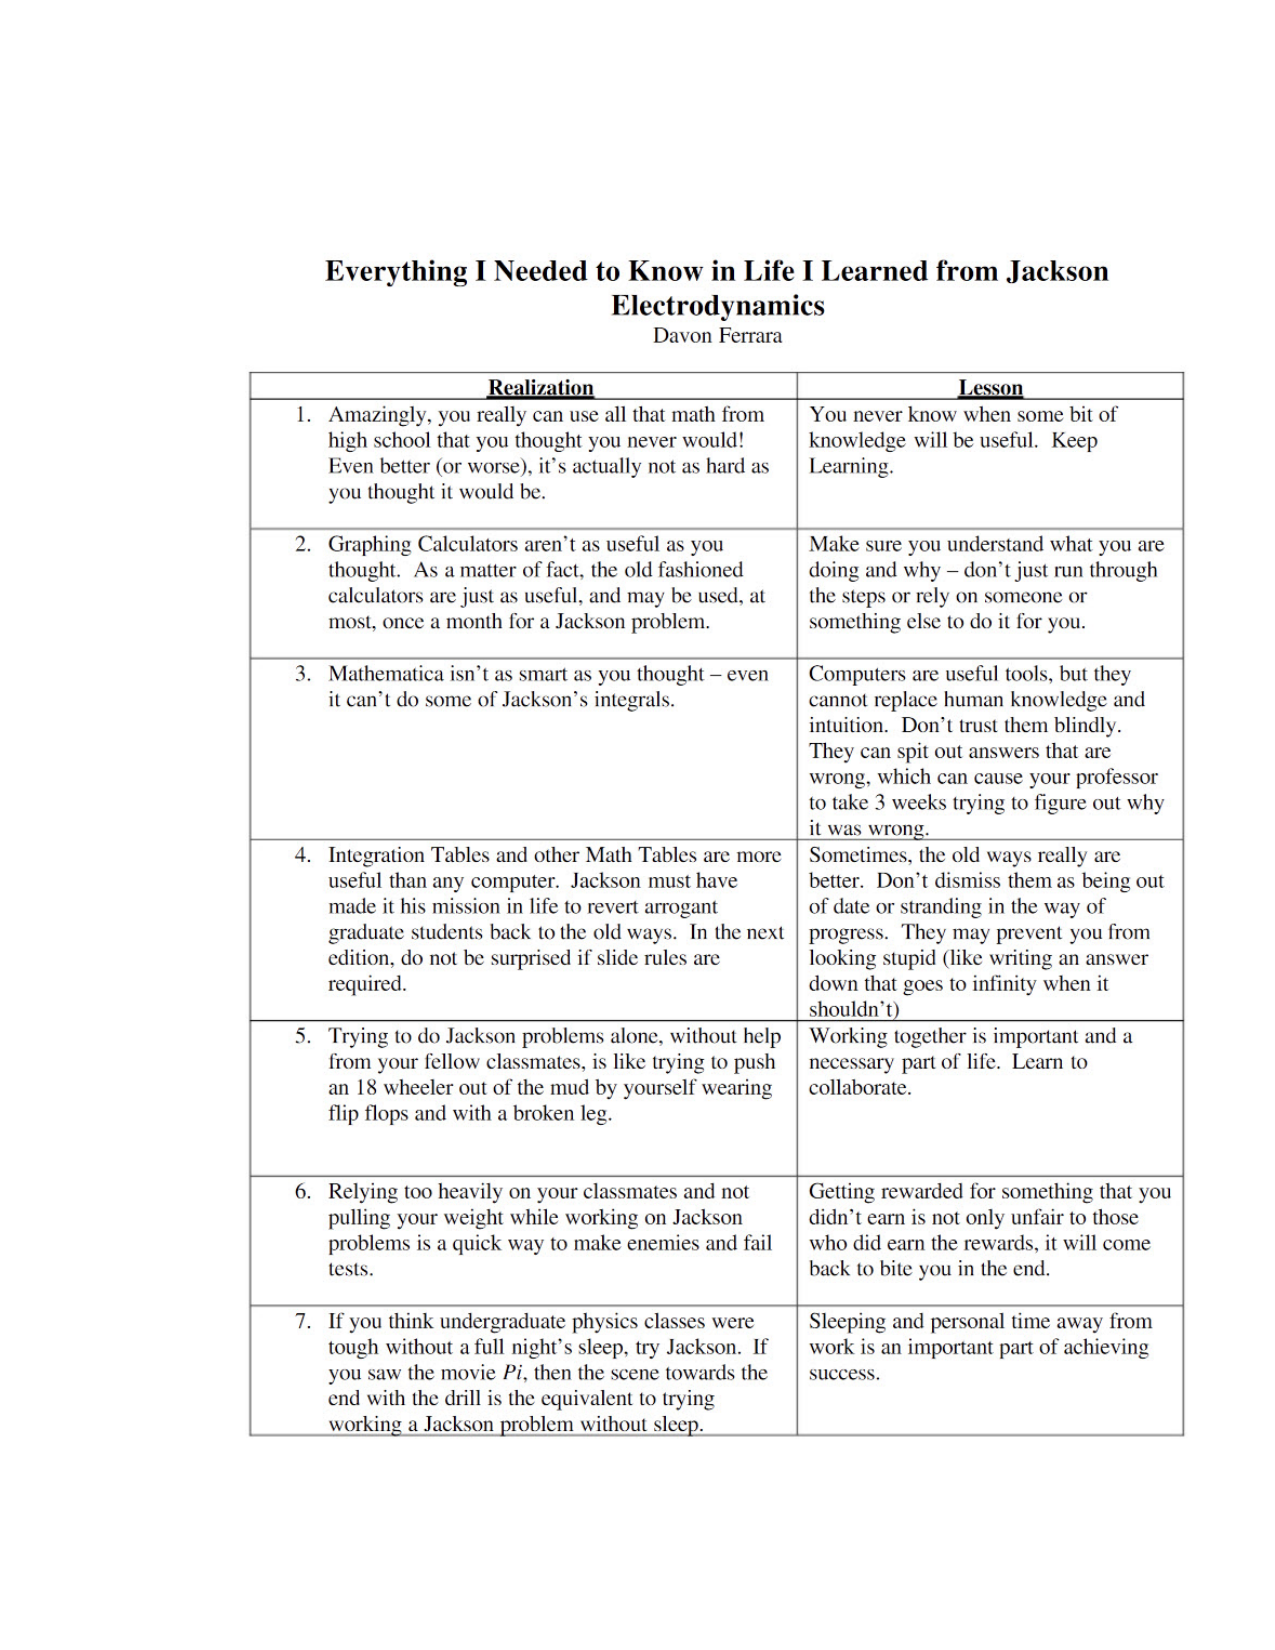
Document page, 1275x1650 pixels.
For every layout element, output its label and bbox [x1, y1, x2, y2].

picture [150, 150, 1275, 1469]
